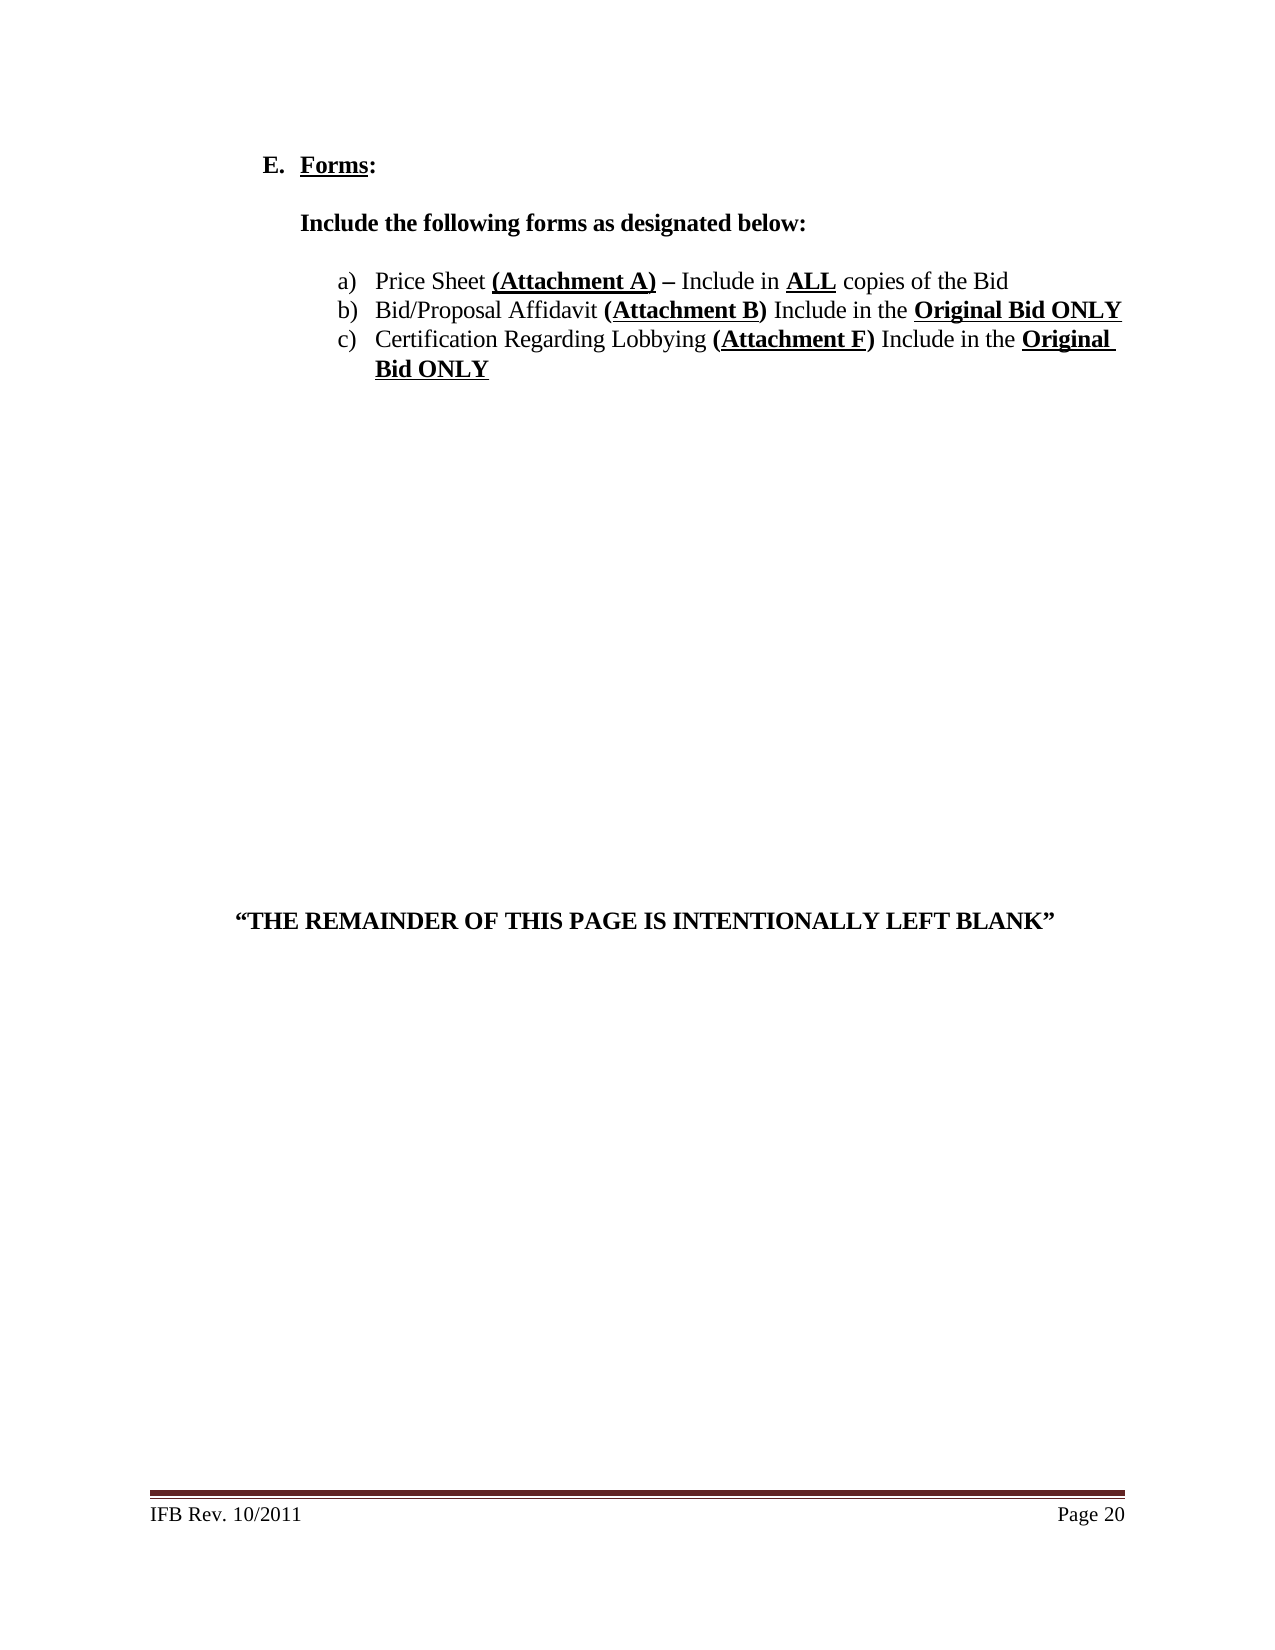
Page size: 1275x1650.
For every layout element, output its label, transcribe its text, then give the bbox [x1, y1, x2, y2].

text Include the following forms as designated below: [300, 208, 1125, 237]
list Bid/Proposal Affidavit (Attachment B) Include in the Original Bid ONLY [337, 295, 1125, 324]
list Price Sheet (Attachment A) – Include in ALL copies of the Bid [337, 266, 1125, 295]
list Certification Regarding Lobbying (Attachment F) Include in the Original Bid ONLY [337, 324, 1125, 382]
list Forms: [262, 150, 1125, 179]
text “THE REMAINDER OF THIS PAGE IS INTENTIONALLY LEFT BLANK” [150, 906, 1140, 935]
